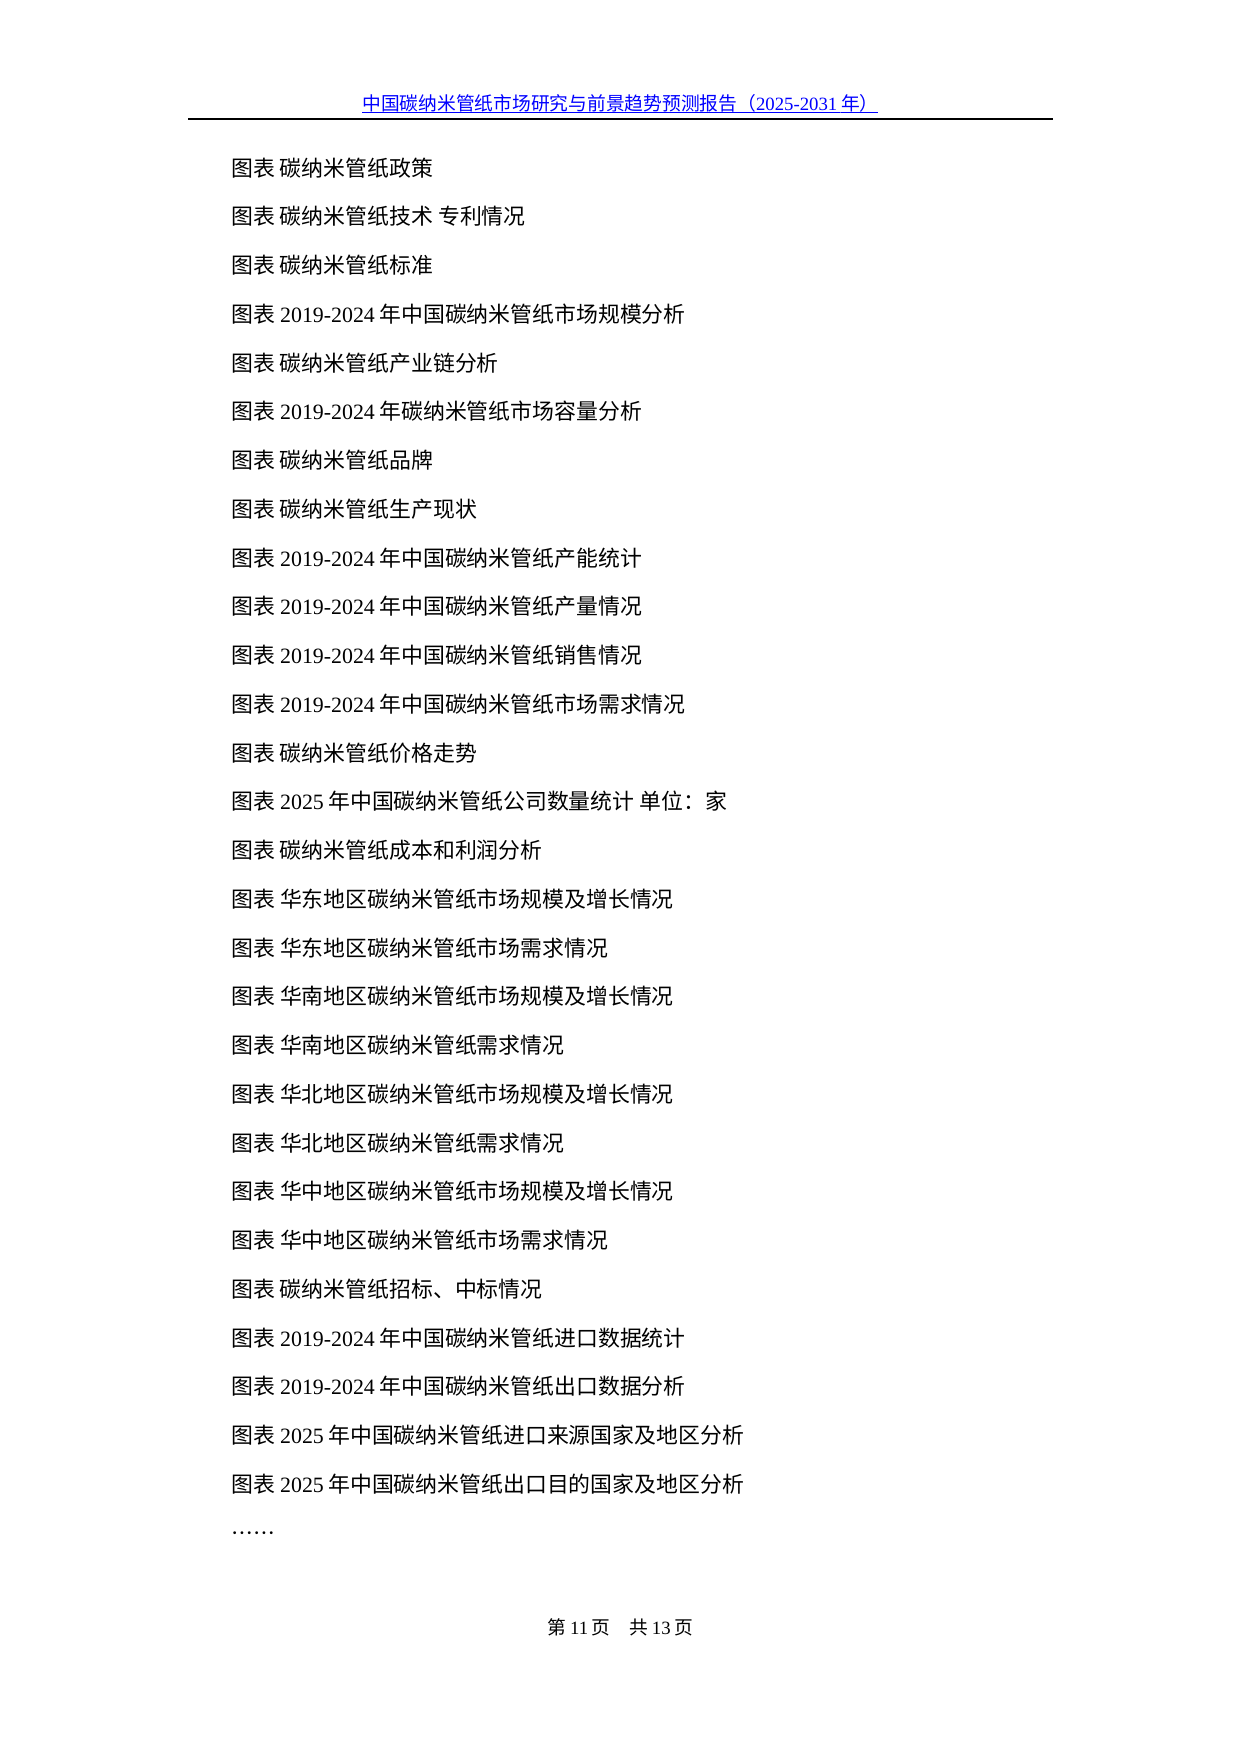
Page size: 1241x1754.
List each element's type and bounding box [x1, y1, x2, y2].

text [187, 150, 1053, 1548]
